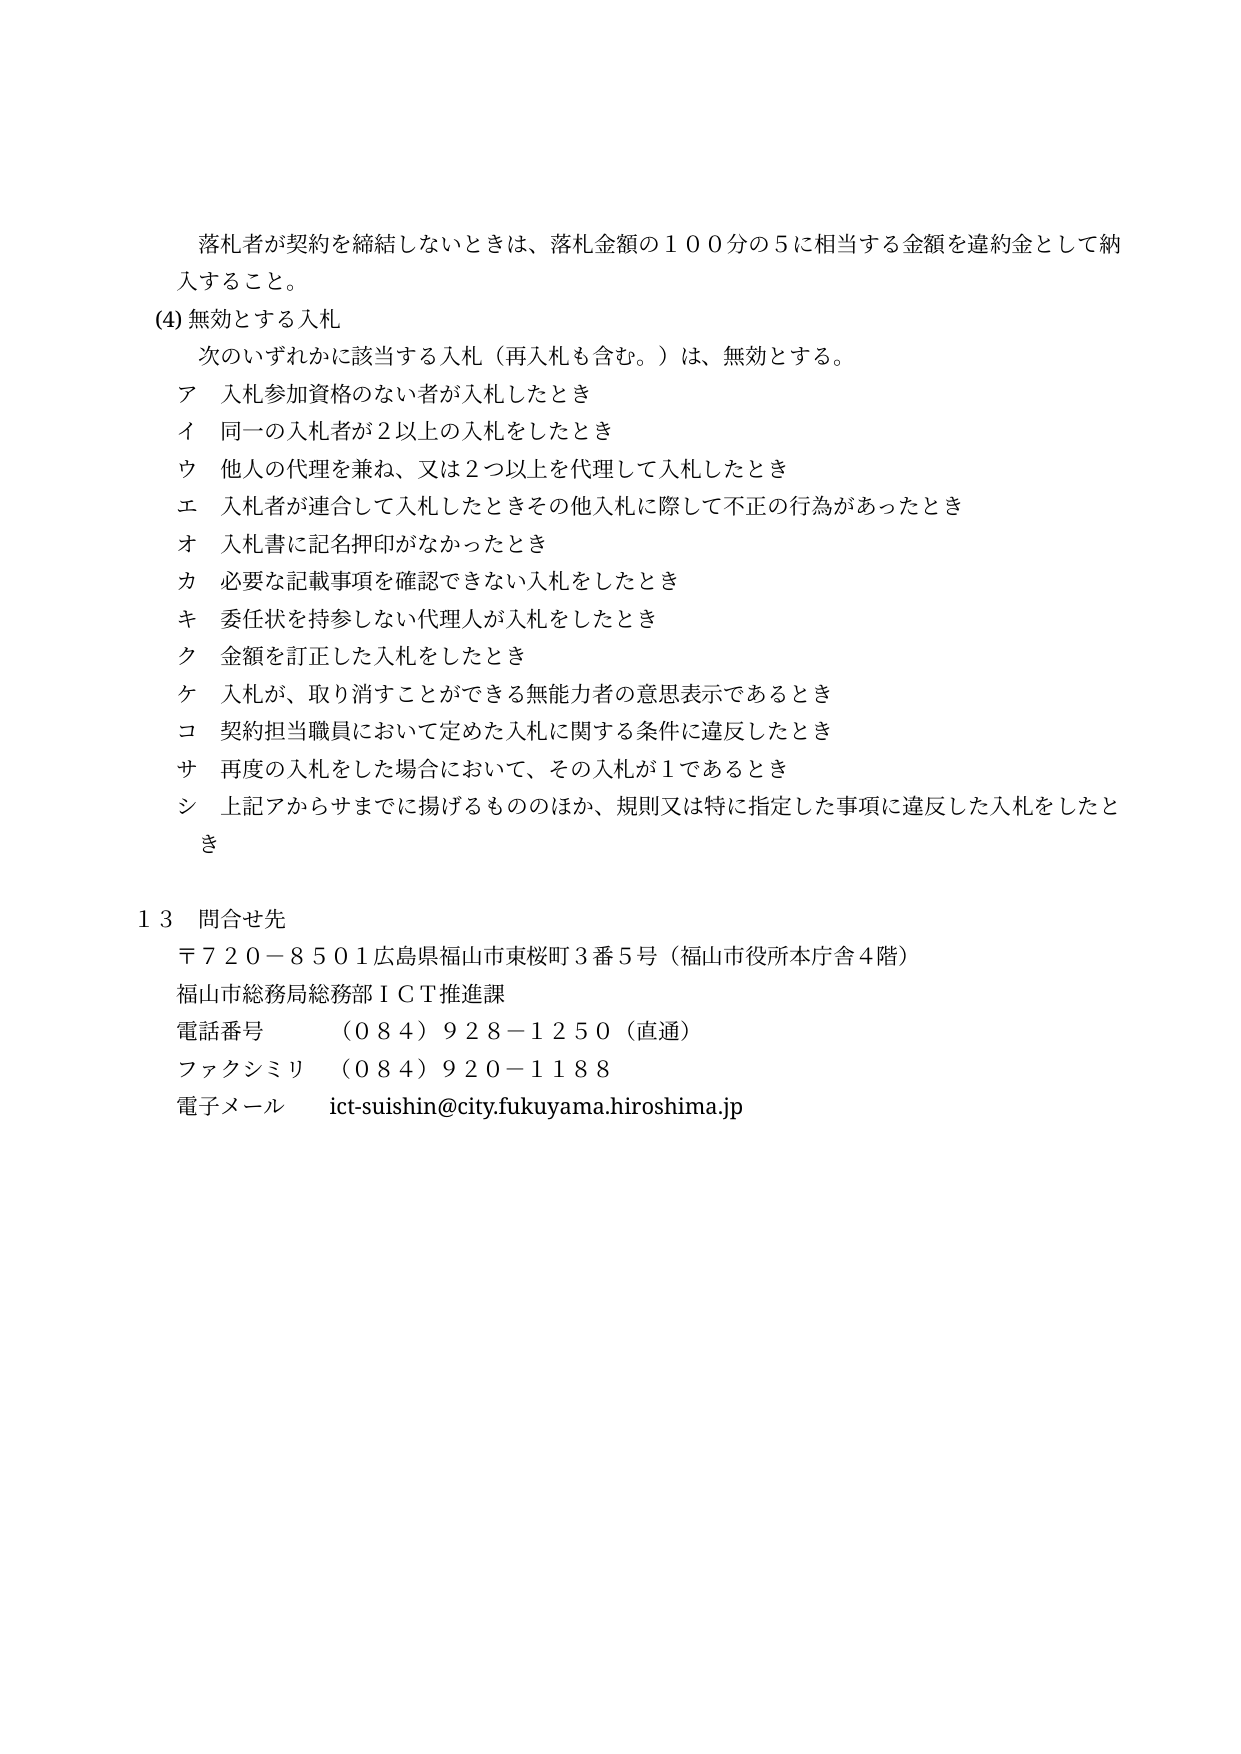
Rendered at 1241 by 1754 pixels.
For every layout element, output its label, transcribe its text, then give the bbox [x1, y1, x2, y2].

text (4) 無効とする入札 [133, 299, 1122, 337]
text ウ 他人の代理を兼ね、又は２つ以上を代理して入札したとき [133, 449, 1122, 487]
text コ 契約担当職員において定めた入札に関する条件に違反したとき [133, 712, 1122, 749]
text ア 入札参加資格のない者が入札したとき [133, 374, 1122, 412]
text カ 必要な記載事項を確認できない入札をしたとき [133, 562, 1122, 599]
text 〒７２０－８５０１広島県福山市東桜町３番５号（福山市役所本庁舎４階） [133, 937, 1122, 974]
text 電子メール ict-suishin@city.fukuyama.hiroshima.jp [133, 1087, 1122, 1124]
text オ 入札書に記名押印がなかったとき [133, 524, 1122, 562]
text ケ 入札が、取り消すことができる無能力者の意思表示であるとき [133, 674, 1122, 712]
text 電話番号 （０８４）９２８－１２５０（直通） [133, 1012, 1122, 1049]
text シ 上記アからサまでに揚げるもののほか、規則又は特に指定した事項に違反した入札をしたとき [177, 787, 1122, 862]
text キ 委任状を持参しない代理人が入札をしたとき [133, 599, 1122, 637]
text 次のいずれかに該当する入札（再入札も含む。）は、無効とする。 [133, 337, 1122, 374]
text ク 金額を訂正した入札をしたとき [133, 637, 1122, 674]
text エ 入札者が連合して入札したときその他入札に際して不正の行為があったとき [133, 487, 1122, 524]
text サ 再度の入札をした場合において、その入札が１であるとき [133, 749, 1122, 787]
text 落札者が契約を締結しないときは、落札金額の１００分の５に相当する金額を違約金として納入すること。 [177, 224, 1122, 299]
text ファクシミリ （０８４）９２０－１１８８ [133, 1049, 1122, 1087]
text イ 同一の入札者が２以上の入札をしたとき [133, 412, 1122, 449]
text １３ 問合せ先 [133, 899, 1122, 937]
text 福山市総務局総務部ＩＣＴ推進課 [133, 974, 1122, 1012]
